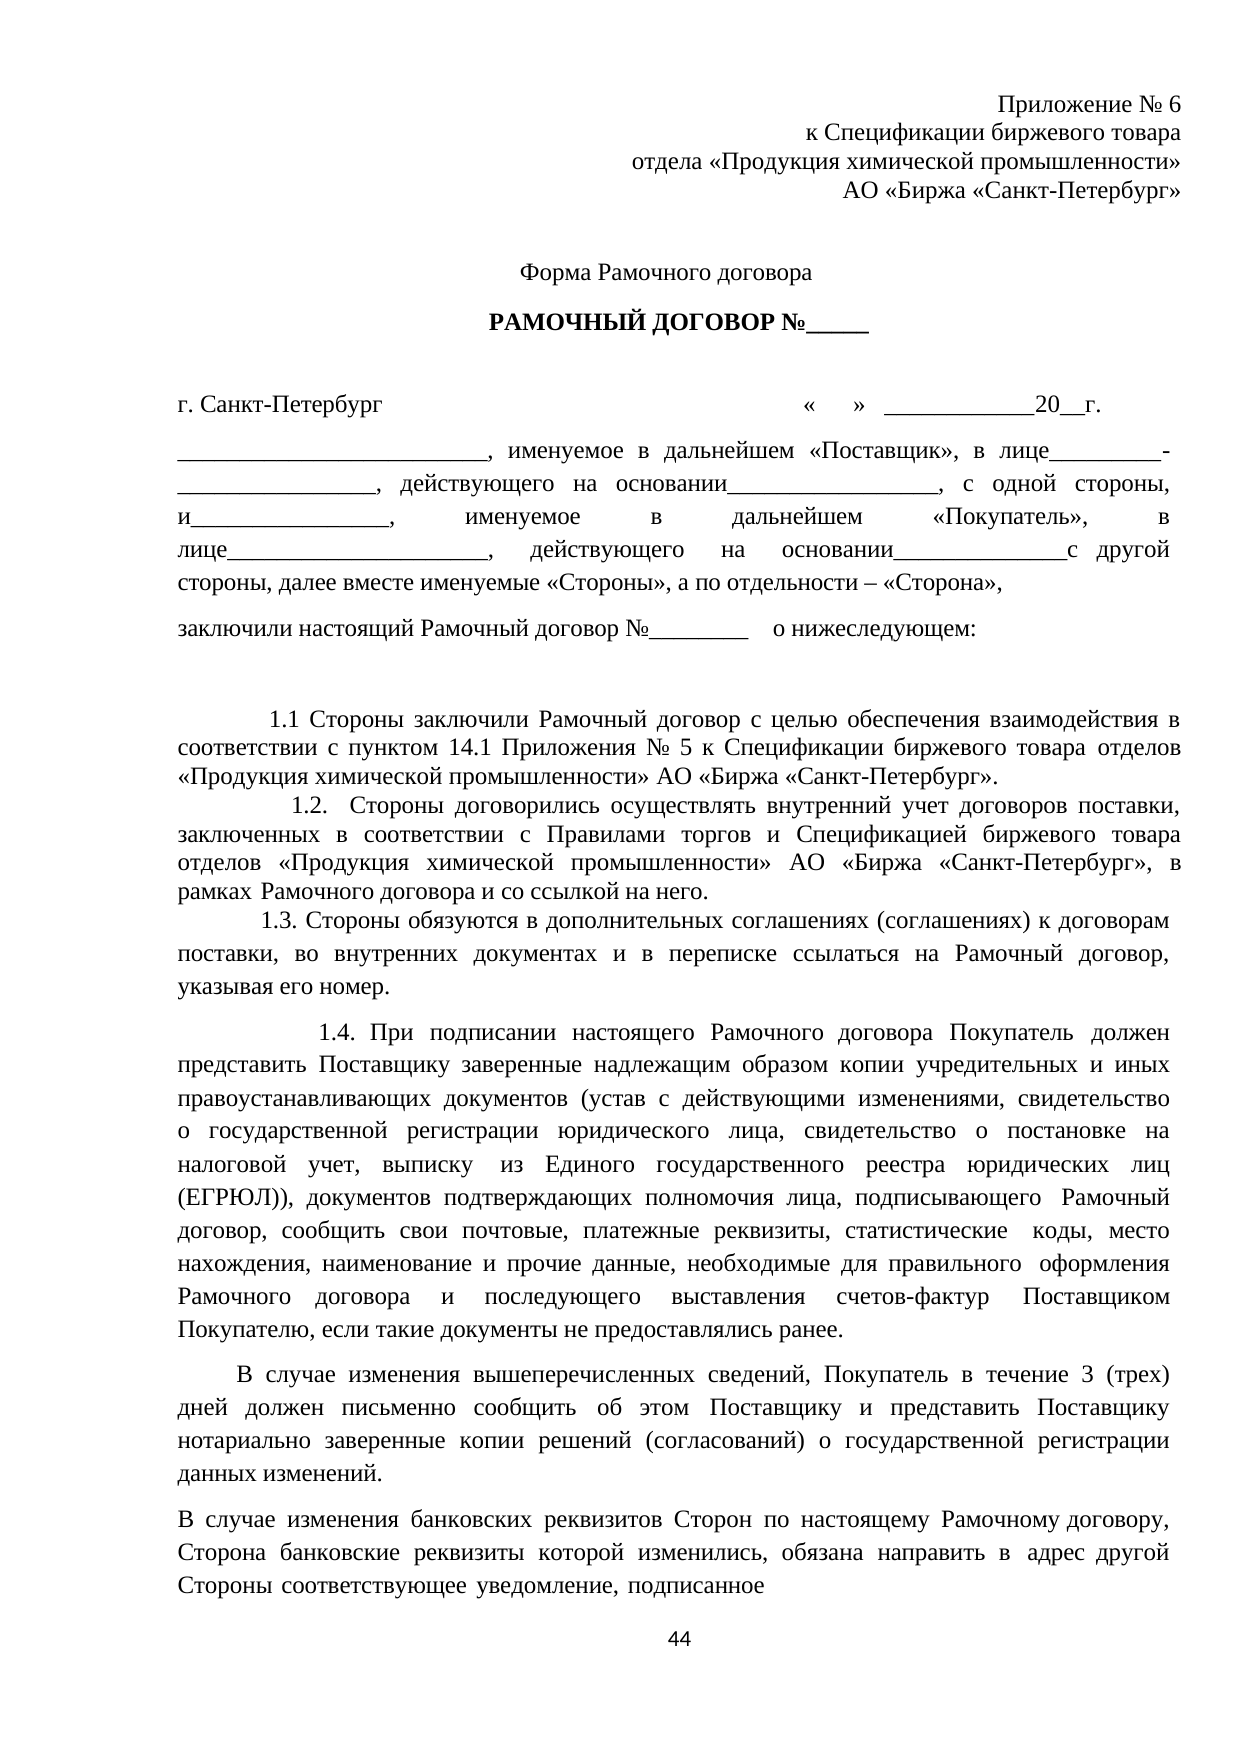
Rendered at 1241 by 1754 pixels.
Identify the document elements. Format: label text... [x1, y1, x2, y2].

text отдела «Продукция химической промышленности» [177, 146, 1181, 175]
text 1.2. Стороны договорились осуществлять внутренний учет договоров поставки, заключенных в соответствии с Правилами торгов и Спецификацией биржевого товара отделов «Продукция химической промышленности» АО «Биржа «Санкт-Петербург», в рамках Рамочного договора и со ссылкой на него. [162, 790, 1181, 905]
text _________________________, именуемое в дальнейшем «Поставщик», в лице_________________________, действующего на основании_________________, с одной стороны, и________________, именуемое в дальнейшем «Покупатель», в лице_____________________, действующего на основании______________с другой стороны, далее вместе именуемые «Стороны», а по отдельности – «Сторона», [177, 435, 1170, 596]
text АО «Биржа «Санкт-Петербург» [177, 175, 1181, 204]
text 1.1 Стороны заключили Рамочный договор с целью обеспечения взаимодействия в соответствии с пунктом 14.1 Приложения № 5 к Спецификации биржевого товара отделов «Продукция химической промышленности» АО «Биржа «Санкт-Петербург». [162, 704, 1181, 790]
subtitle РАМОЧНЫЙ ДОГОВОР №_____ [177, 307, 1180, 336]
text В случае изменения банковских реквизитов Сторон по настоящему Рамочному договору, Сторона банковские реквизиты которой изменились, обязана направить в адрес другой Стороны соответствующее уведомление, подписанное [177, 1504, 1170, 1599]
text 1.3. Стороны обязуются в дополнительных соглашениях (соглашениях) к договорам поставки, во внутренних документах и в переписке ссылаться на Рамочный договор, указывая его номер. [162, 905, 1170, 1000]
text Форма Рамочного договора [399, 257, 1180, 285]
text заключили настоящий Рамочный договор №________ о нижеследующем: [177, 613, 1170, 641]
text к Спецификации биржевого товара [177, 117, 1181, 146]
text Приложение № 6 [177, 89, 1181, 117]
text В случае изменения вышеперечисленных сведений, Покупатель в течение 3 (трех) дней должен письменно сообщить об этом Поставщику и представить Поставщику нотариально заверенные копии решений (согласований) о государственной регистрации данных изменений. [177, 1359, 1170, 1487]
text 1.4. При подписании настоящего Рамочного договора Покупатель должен представить Поставщику заверенные надлежащим образом копии учредительных и иных правоустанавливающих документов (устав с действующими изменениями, свидетельство о государственной регистрации юридического лица, свидетельство о постановке на налоговой учет, выписку из Единого государственного реестра юридических лиц (ЕГРЮЛ)), документов подтверждающих полномочия лица, подписывающего Рамочный договор, сообщить свои почтовые, платежные реквизиты, статистические коды, место нахождения, наименование и прочие данные, необходимые для правильного оформления Рамочного договора и последующего выставления счетов-фактур Поставщиком Покупателю, если такие документы не предоставлялись ранее. [162, 1017, 1170, 1342]
text г. Санкт-Петербург « » ____________ 20__г. [177, 389, 1180, 418]
